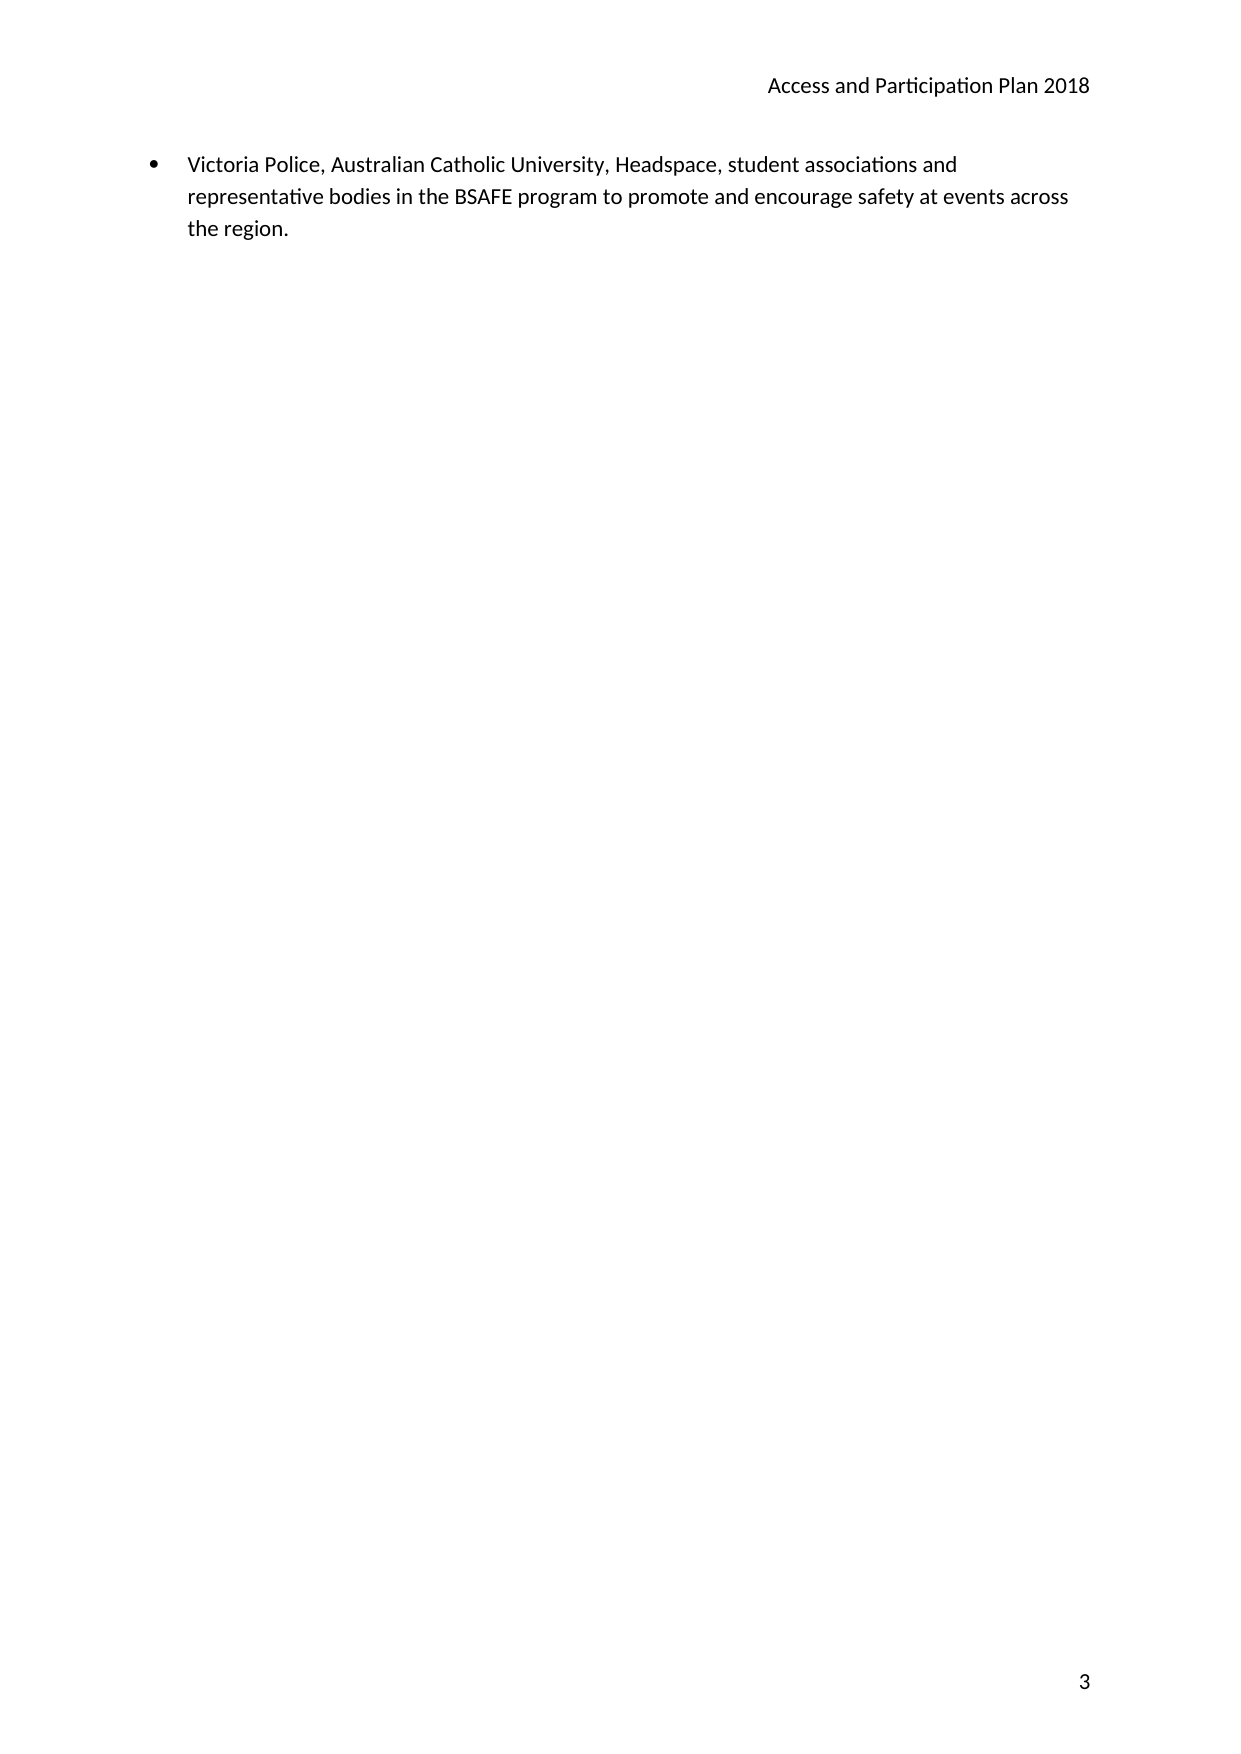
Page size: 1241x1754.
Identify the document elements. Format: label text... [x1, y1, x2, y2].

list Victoria Police, Australian Catholic University, Headspace, student associations and representative bodies in the BSAFE program to promote and encourage safety at events across the region. [150, 150, 1090, 242]
